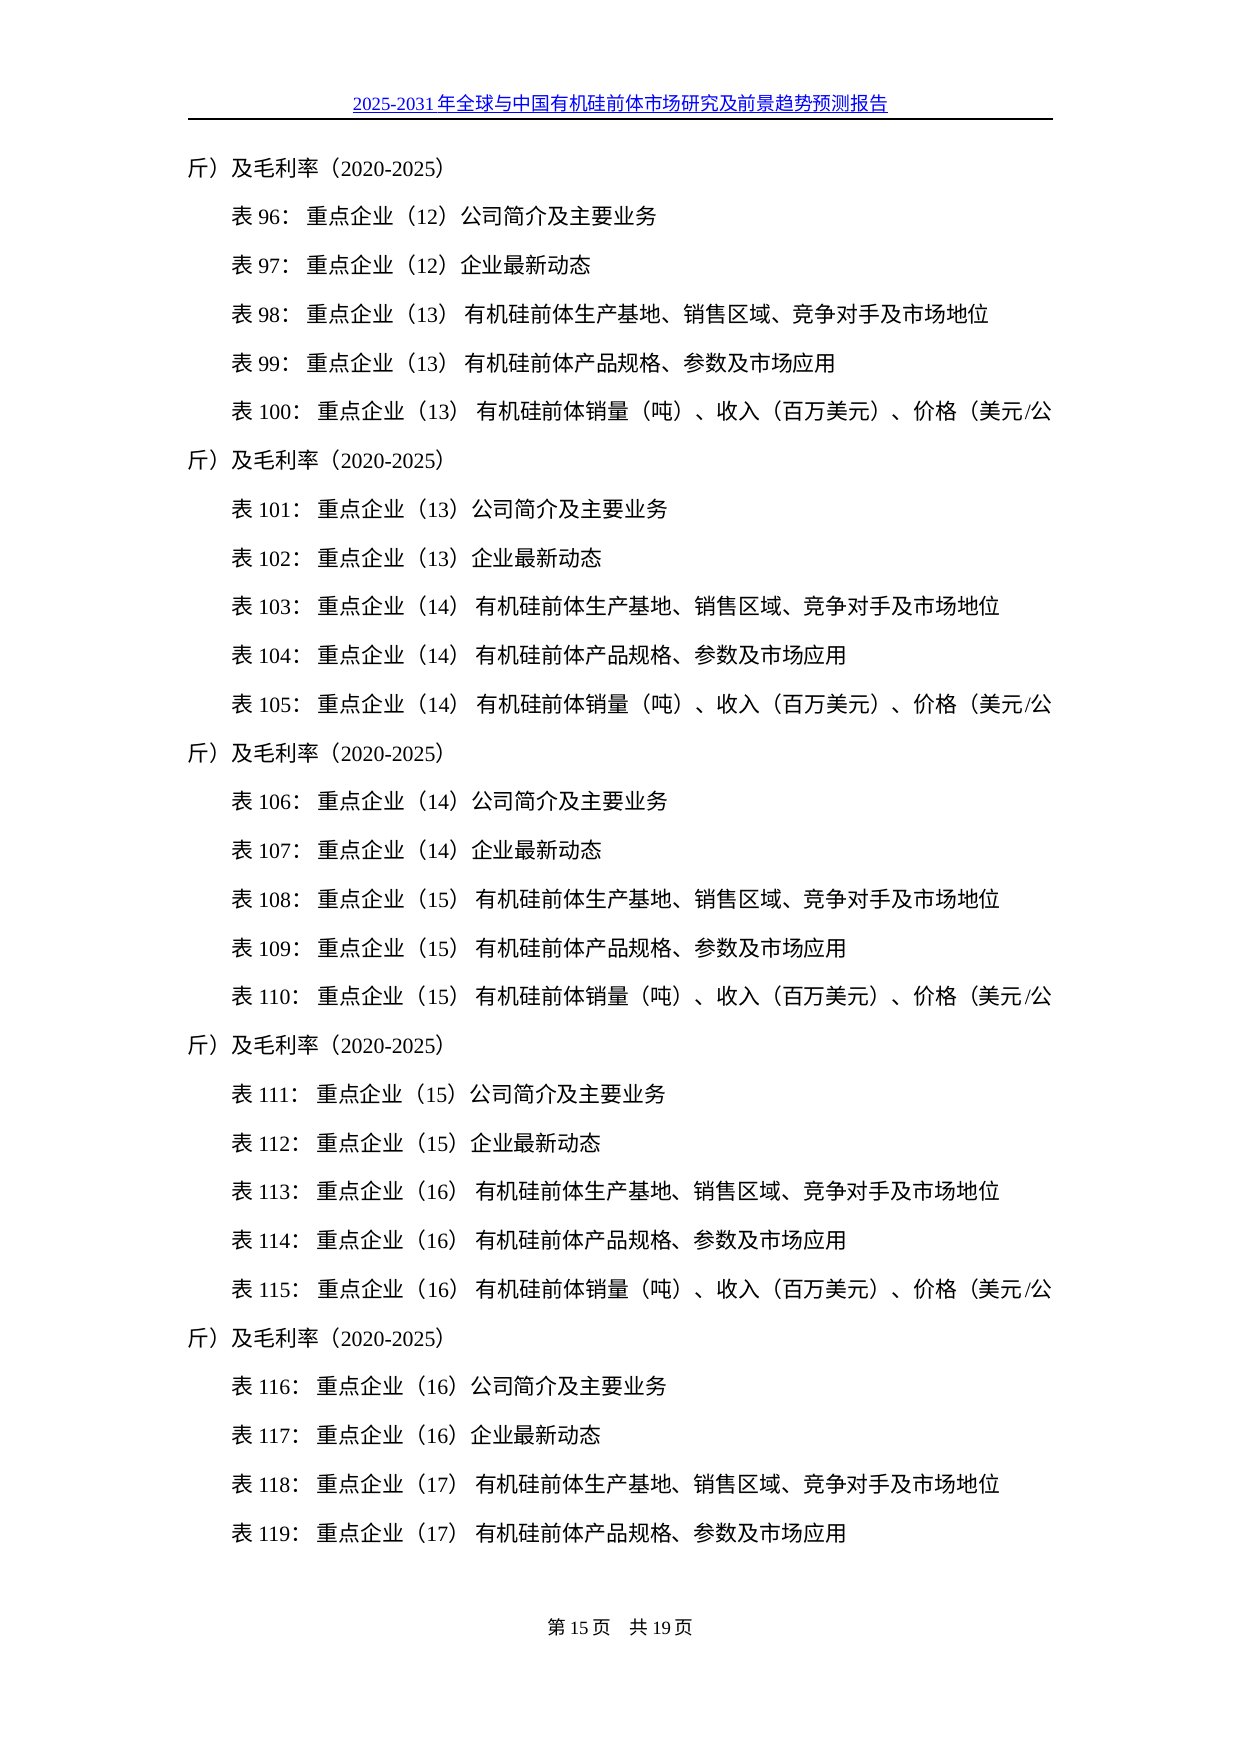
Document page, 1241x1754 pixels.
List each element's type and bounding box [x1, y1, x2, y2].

text [187, 150, 1053, 1548]
